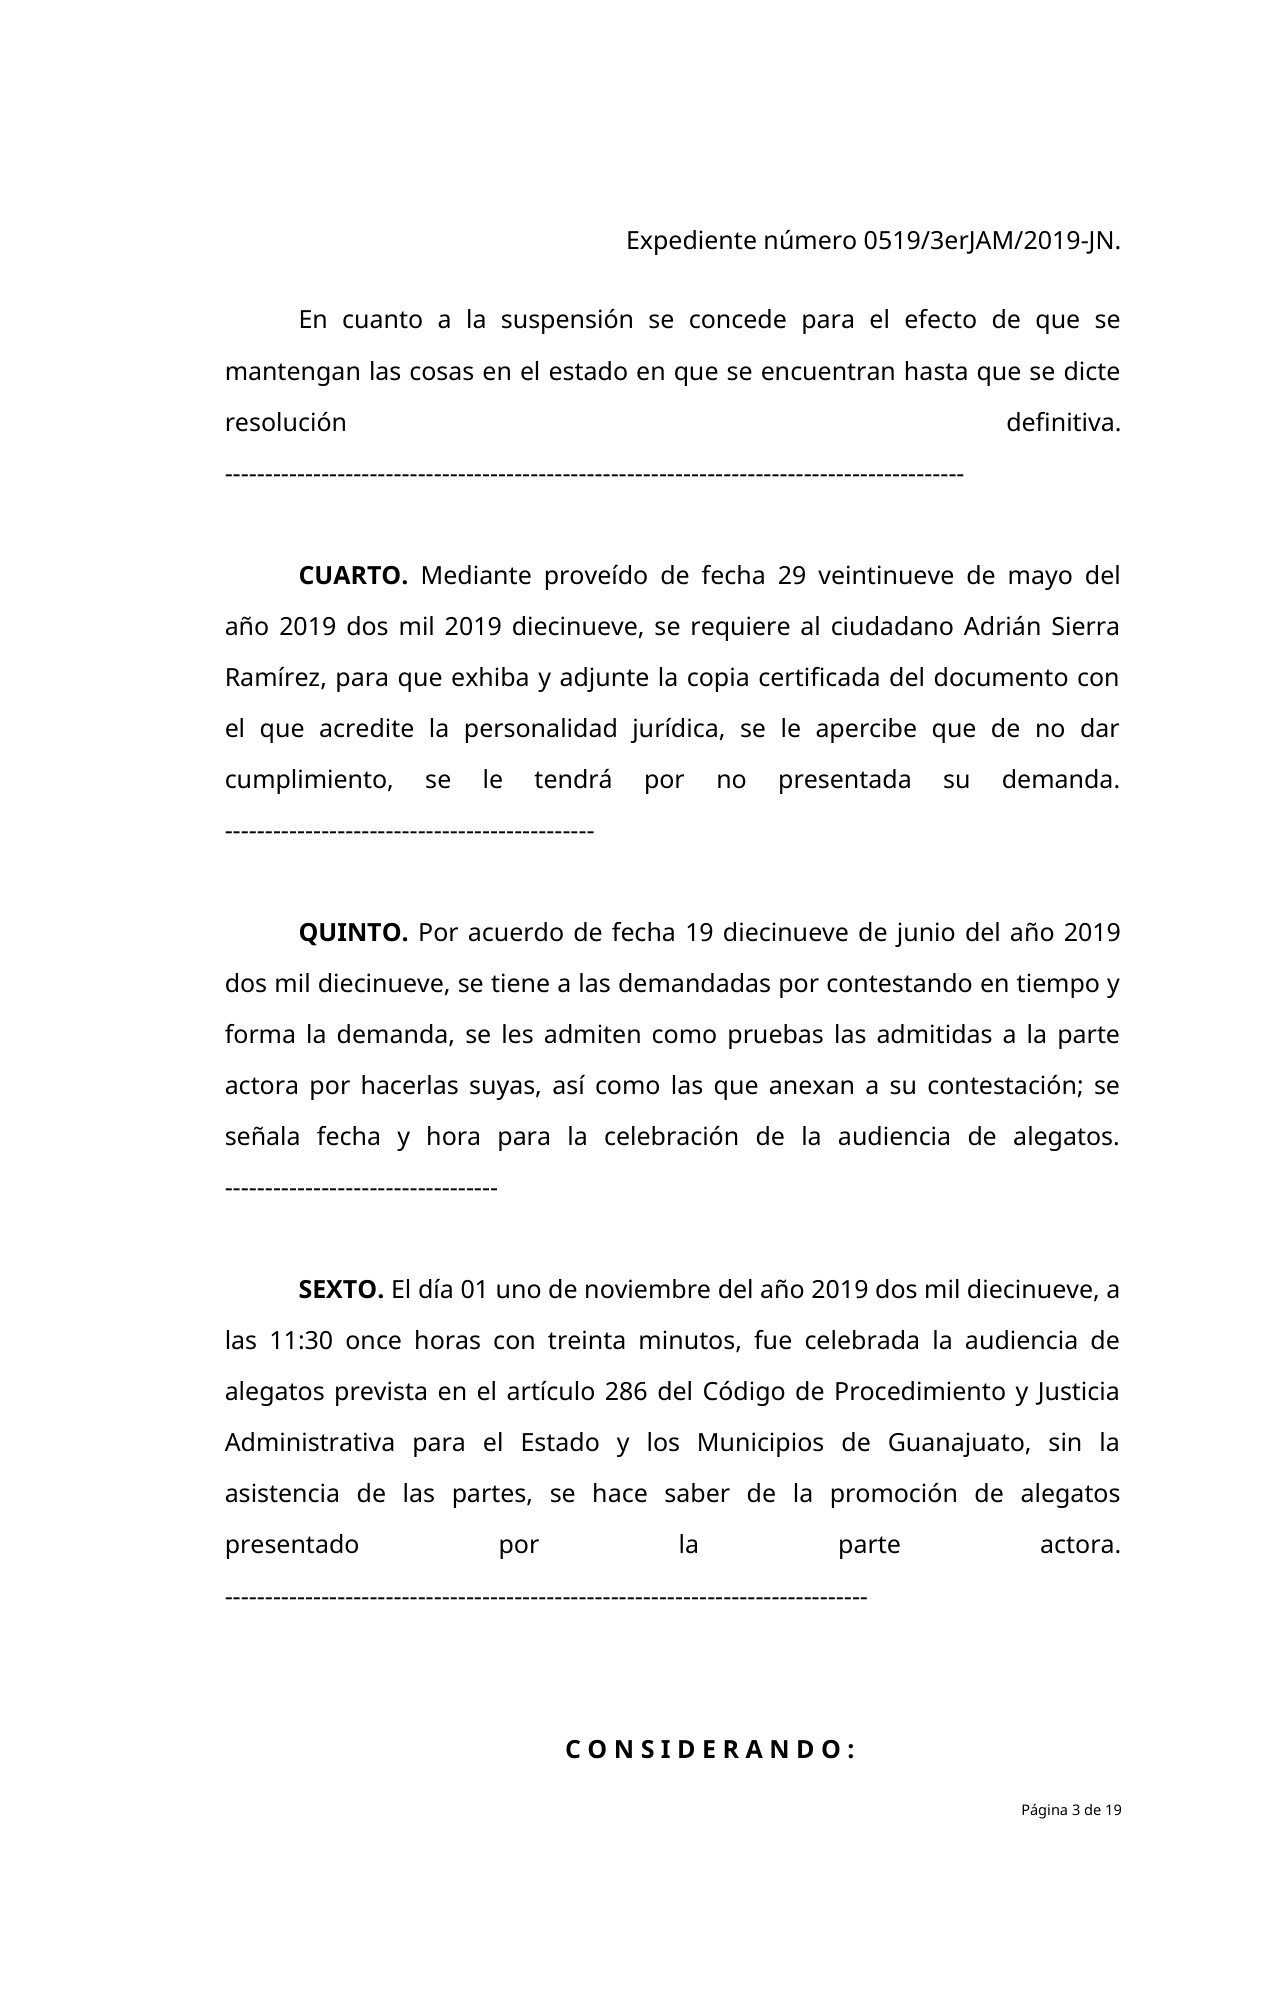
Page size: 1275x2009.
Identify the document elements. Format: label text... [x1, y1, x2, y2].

text SEXTO. El día 01 uno de noviembre del año 2019 dos mil diecinueve, a las 11:30 once horas con treinta minutos, fue celebrada la audiencia de alegatos prevista en el artículo 286 del Código de Procedimiento y Justicia Administrativa para el Estado y los Municipios de Guanajuato, sin la asistencia de las partes, se hace saber de la promoción de alegatos presentado por la parte actora. -------------------------------------------------------------------------------- [224, 1272, 1121, 1612]
text CUARTO. Mediante proveído de fecha 29 veintinueve de mayo del año 2019 dos mil 2019 diecinueve, se requiere al ciudadano Adrián Sierra Ramírez, para que exhiba y adjunte la copia certificada del documento con el que acredite la personalidad jurídica, se le apercibe que de no dar cumplimiento, se le tendrá por no presentada su demanda. ---------------------------------------------- [224, 557, 1121, 847]
text En cuanto a la suspensión se concede para el efecto de que se mantengan las cosas en el estado en que se encuentran hasta que se dicte resolución definitiva. -------------------------------------------------------------------------------------------- [224, 302, 1121, 489]
text C O N S I D E R A N D O : [224, 1731, 1121, 1765]
text QUINTO. Por acuerdo de fecha 19 diecinueve de junio del año 2019 dos mil diecinueve, se tiene a las demandadas por contestando en tiempo y forma la demanda, se les admiten como pruebas las admitidas a la parte actora por hacerlas suyas, así como las que anexan a su contestación; se señala fecha y hora para la celebración de la audiencia de alegatos. ---------------------------------- [224, 914, 1121, 1204]
